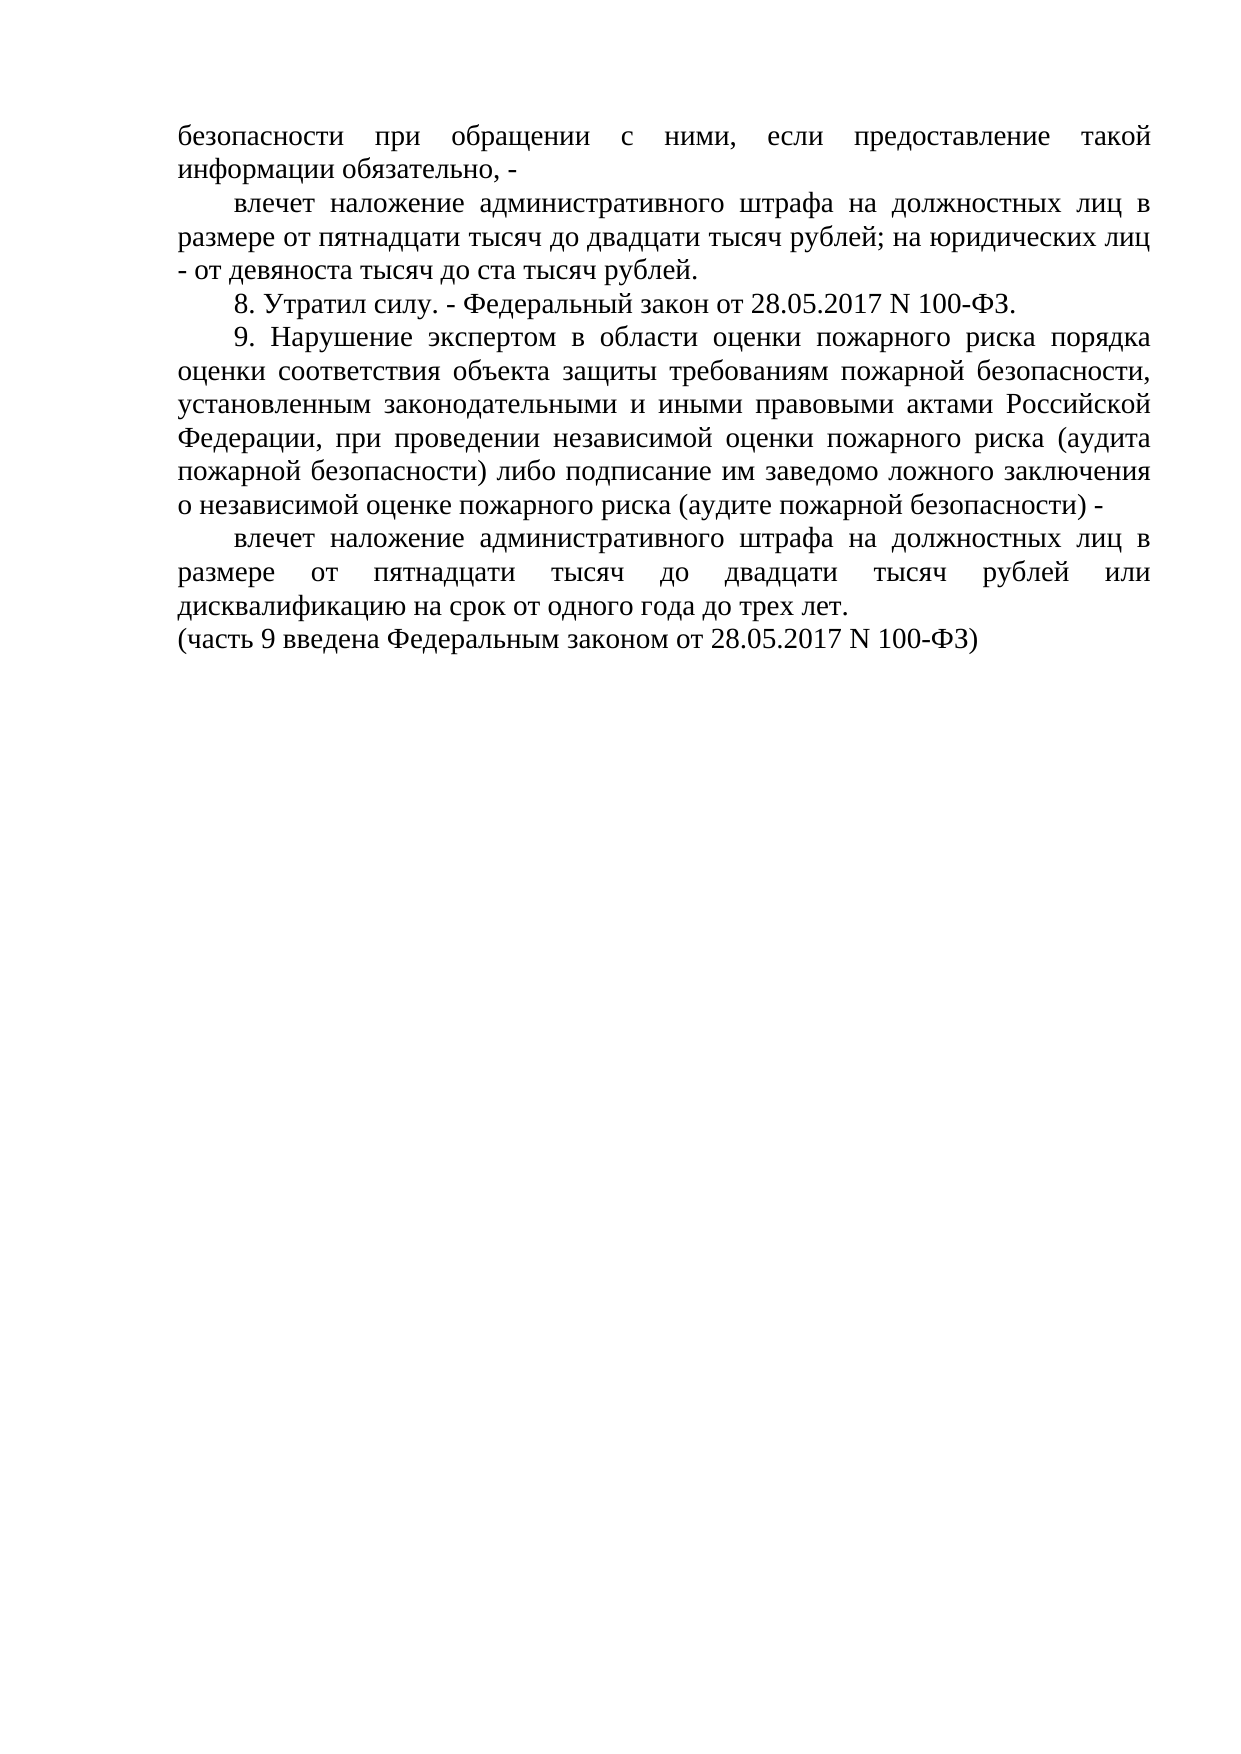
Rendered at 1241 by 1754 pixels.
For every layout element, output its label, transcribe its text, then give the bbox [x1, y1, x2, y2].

text 9. Нарушение экспертом в области оценки пожарного риска порядка оценки соответствия объекта защиты требованиям пожарной безопасности, установленным законодательными и иными правовыми актами Российской Федерации, при проведении независимой оценки пожарного риска (аудита пожарной безопасности) либо подписание им заведомо ложного заключения о независимой оценке пожарного риска (аудите пожарной безопасности) - [177, 319, 1152, 521]
text влечет наложение административного штрафа на должностных лиц в размере от пятнадцати тысяч до двадцати тысяч рублей или дисквалификацию на срок от одного года до трех лет. [177, 521, 1152, 621]
text 8. Утратил силу. - Федеральный закон от 28.05.2017 N 100-ФЗ. [177, 286, 1152, 319]
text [177, 118, 1152, 185]
text (часть 9 введена Федеральным законом от 28.05.2017 N 100-ФЗ) [177, 621, 1152, 655]
text влечет наложение административного штрафа на должностных лиц в размере от пятнадцати тысяч до двадцати тысяч рублей; на юридических лиц - от девяноста тысяч до ста тысяч рублей. [177, 185, 1152, 286]
